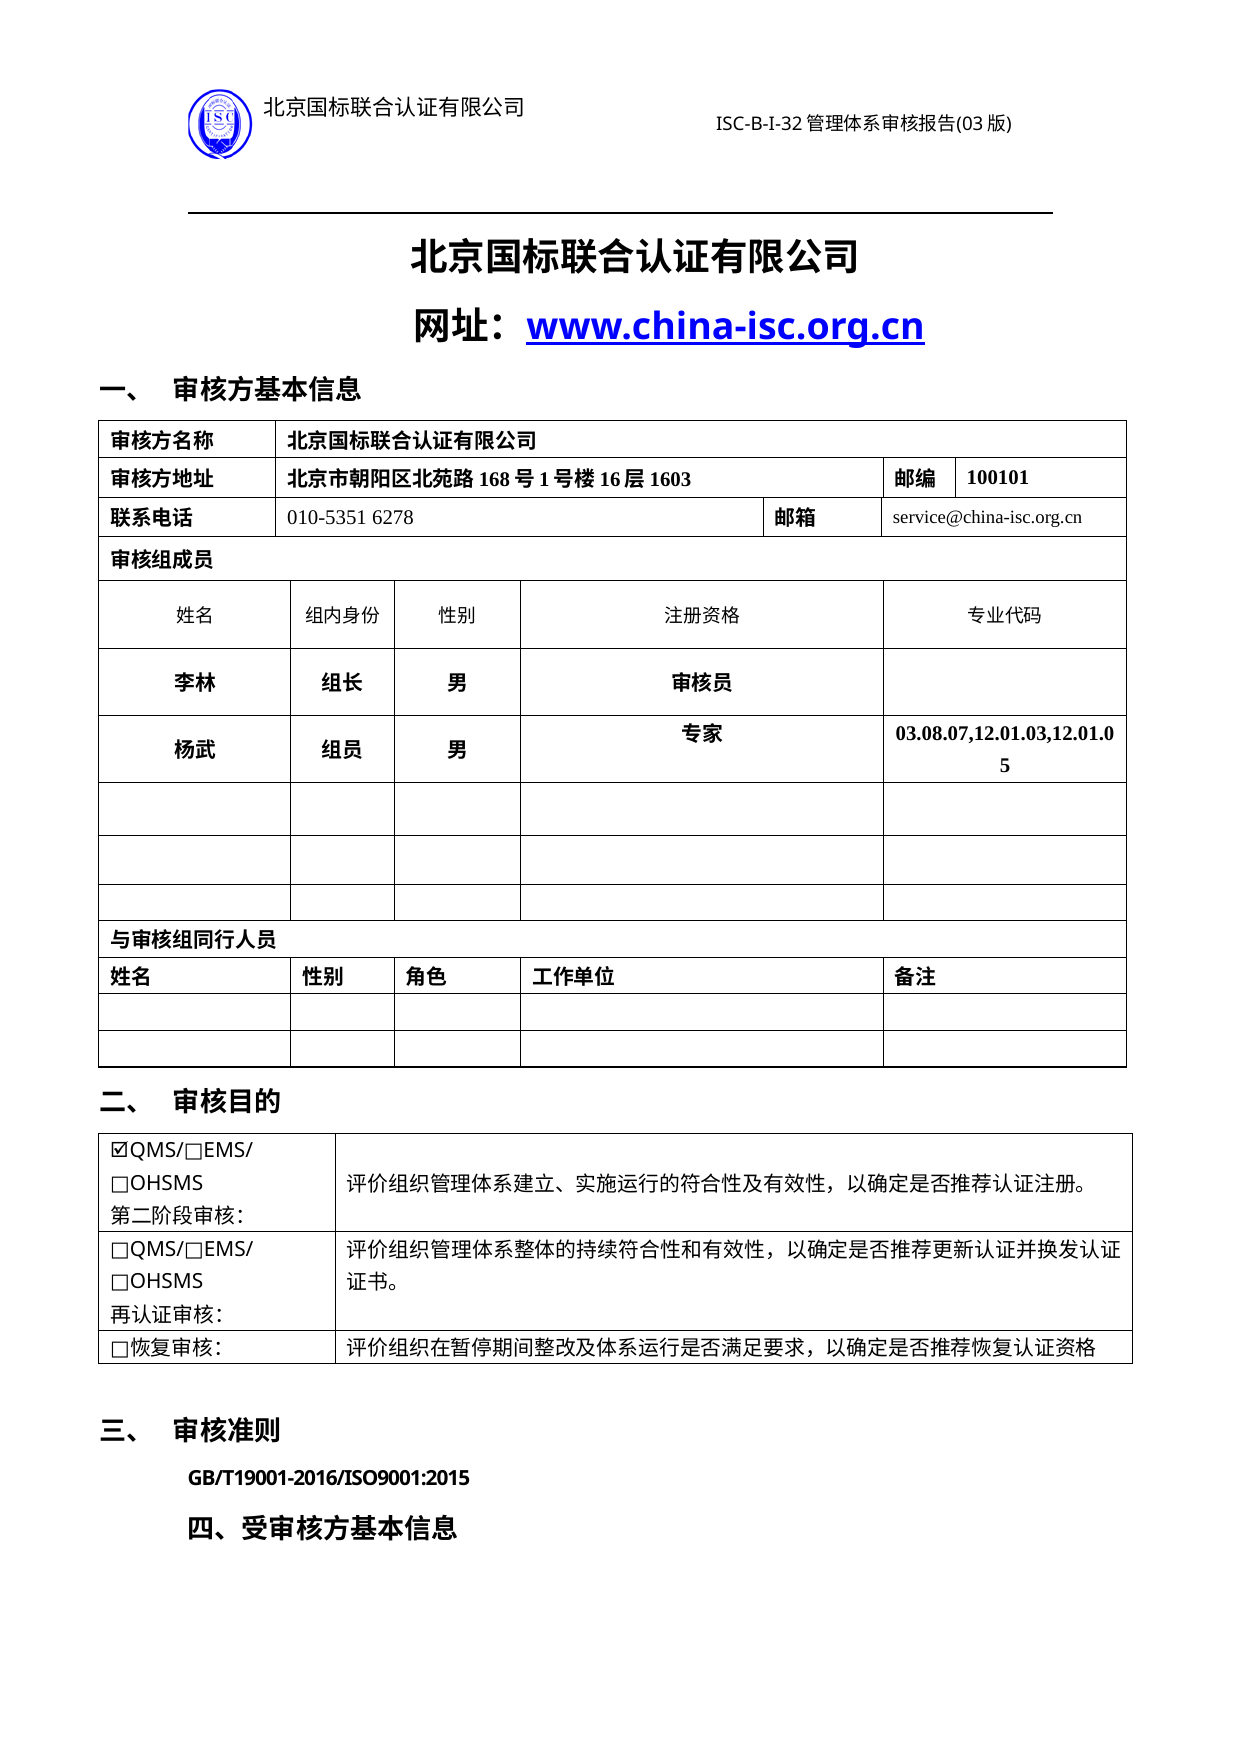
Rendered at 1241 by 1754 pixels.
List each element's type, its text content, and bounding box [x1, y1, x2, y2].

picture [187, 89, 253, 158]
table_cell 备注 [884, 958, 1126, 993]
table_cell 与审核组同行人员 [99, 921, 1126, 957]
table_cell service@china-isc.org.cn [882, 498, 1126, 536]
table_cell 专业代码 [884, 581, 1126, 648]
table_cell 性别 [395, 581, 520, 648]
table_cell 审核方地址 [99, 458, 275, 497]
table_cell 联系电话 [99, 498, 275, 536]
table_header 北京国标联合认证有限公司 [276, 421, 1126, 457]
table_cell [521, 1031, 883, 1066]
table_cell [884, 885, 1126, 920]
table_cell [884, 783, 1126, 835]
table_cell [99, 836, 290, 883]
table_cell [99, 1031, 290, 1066]
table_cell 杨武 [99, 716, 290, 782]
table_cell 审核员 [521, 649, 883, 715]
table_cell 组员 [291, 716, 394, 782]
text GB/T19001-2016/ISO9001:2015 [187, 1462, 1053, 1494]
list 审核方基本信息 [99, 355, 1053, 420]
table_cell 男 [395, 716, 520, 782]
table_cell [291, 1031, 394, 1066]
table_cell 010-5351 6278 [276, 498, 763, 536]
table_cell [395, 836, 520, 883]
table_cell 角色 [395, 958, 520, 993]
table_header QMS/□EMS/□OHSMS 第二阶段审核： [99, 1134, 335, 1231]
table_cell 注册资格 [521, 581, 883, 648]
table_header 评价组织管理体系建立、实施运行的符合性及有效性，以确定是否推荐认证注册。 [336, 1134, 1132, 1231]
table_cell 姓名 [99, 958, 290, 993]
table_cell 专家 [521, 716, 883, 782]
table_cell [291, 836, 394, 883]
table_cell [291, 885, 394, 920]
table_cell [521, 836, 883, 883]
table_cell [291, 783, 394, 835]
table_cell 100101 [956, 458, 1126, 497]
table_cell [99, 994, 290, 1030]
table_cell [884, 1031, 1126, 1066]
table_cell [395, 994, 520, 1030]
table_cell 李林 [99, 649, 290, 715]
table_cell □恢复审核： [99, 1331, 335, 1363]
table_cell [395, 783, 520, 835]
table_cell [521, 994, 883, 1030]
list 审核准则 [99, 1397, 1053, 1462]
text 网址：www.china-isc.org.cn [187, 290, 1053, 355]
table_cell [99, 885, 290, 920]
table_cell 审核组成员 [99, 537, 1126, 580]
table_cell [884, 994, 1126, 1030]
table_cell 邮编 [884, 458, 955, 497]
table_cell 组长 [291, 649, 394, 715]
table_cell 评价组织在暂停期间整改及体系运行是否满足要求，以确定是否推荐恢复认证资格 [336, 1331, 1132, 1363]
table_cell 北京市朝阳区北苑路168号1号楼16层1603 [276, 458, 883, 497]
table_header 审核方名称 [99, 421, 275, 457]
table_cell [884, 649, 1126, 715]
table_cell 男 [395, 649, 520, 715]
table_cell [884, 836, 1126, 883]
table_cell [521, 885, 883, 920]
table_cell 评价组织管理体系整体的持续符合性和有效性，以确定是否推荐更新认证并换发认证证书。 [336, 1232, 1132, 1329]
table_cell 邮箱 [764, 498, 881, 536]
table_cell 组内身份 [291, 581, 394, 648]
table_cell [291, 994, 394, 1030]
table_cell 姓名 [99, 581, 290, 648]
table_cell 03.08.07,12.01.03,12.01.05 [884, 716, 1126, 782]
table_cell [521, 783, 883, 835]
text 北京国标联合认证有限公司 [187, 226, 1053, 281]
table_cell [395, 1031, 520, 1066]
table_cell [99, 783, 290, 835]
table_cell [395, 885, 520, 920]
table_cell 工作单位 [521, 958, 883, 993]
table_cell 性别 [291, 958, 394, 993]
list 审核目的 [99, 1068, 1053, 1132]
text 四、受审核方基本信息 [187, 1494, 1053, 1559]
table_cell □QMS/□EMS/□OHSMS 再认证审核： [99, 1232, 335, 1329]
